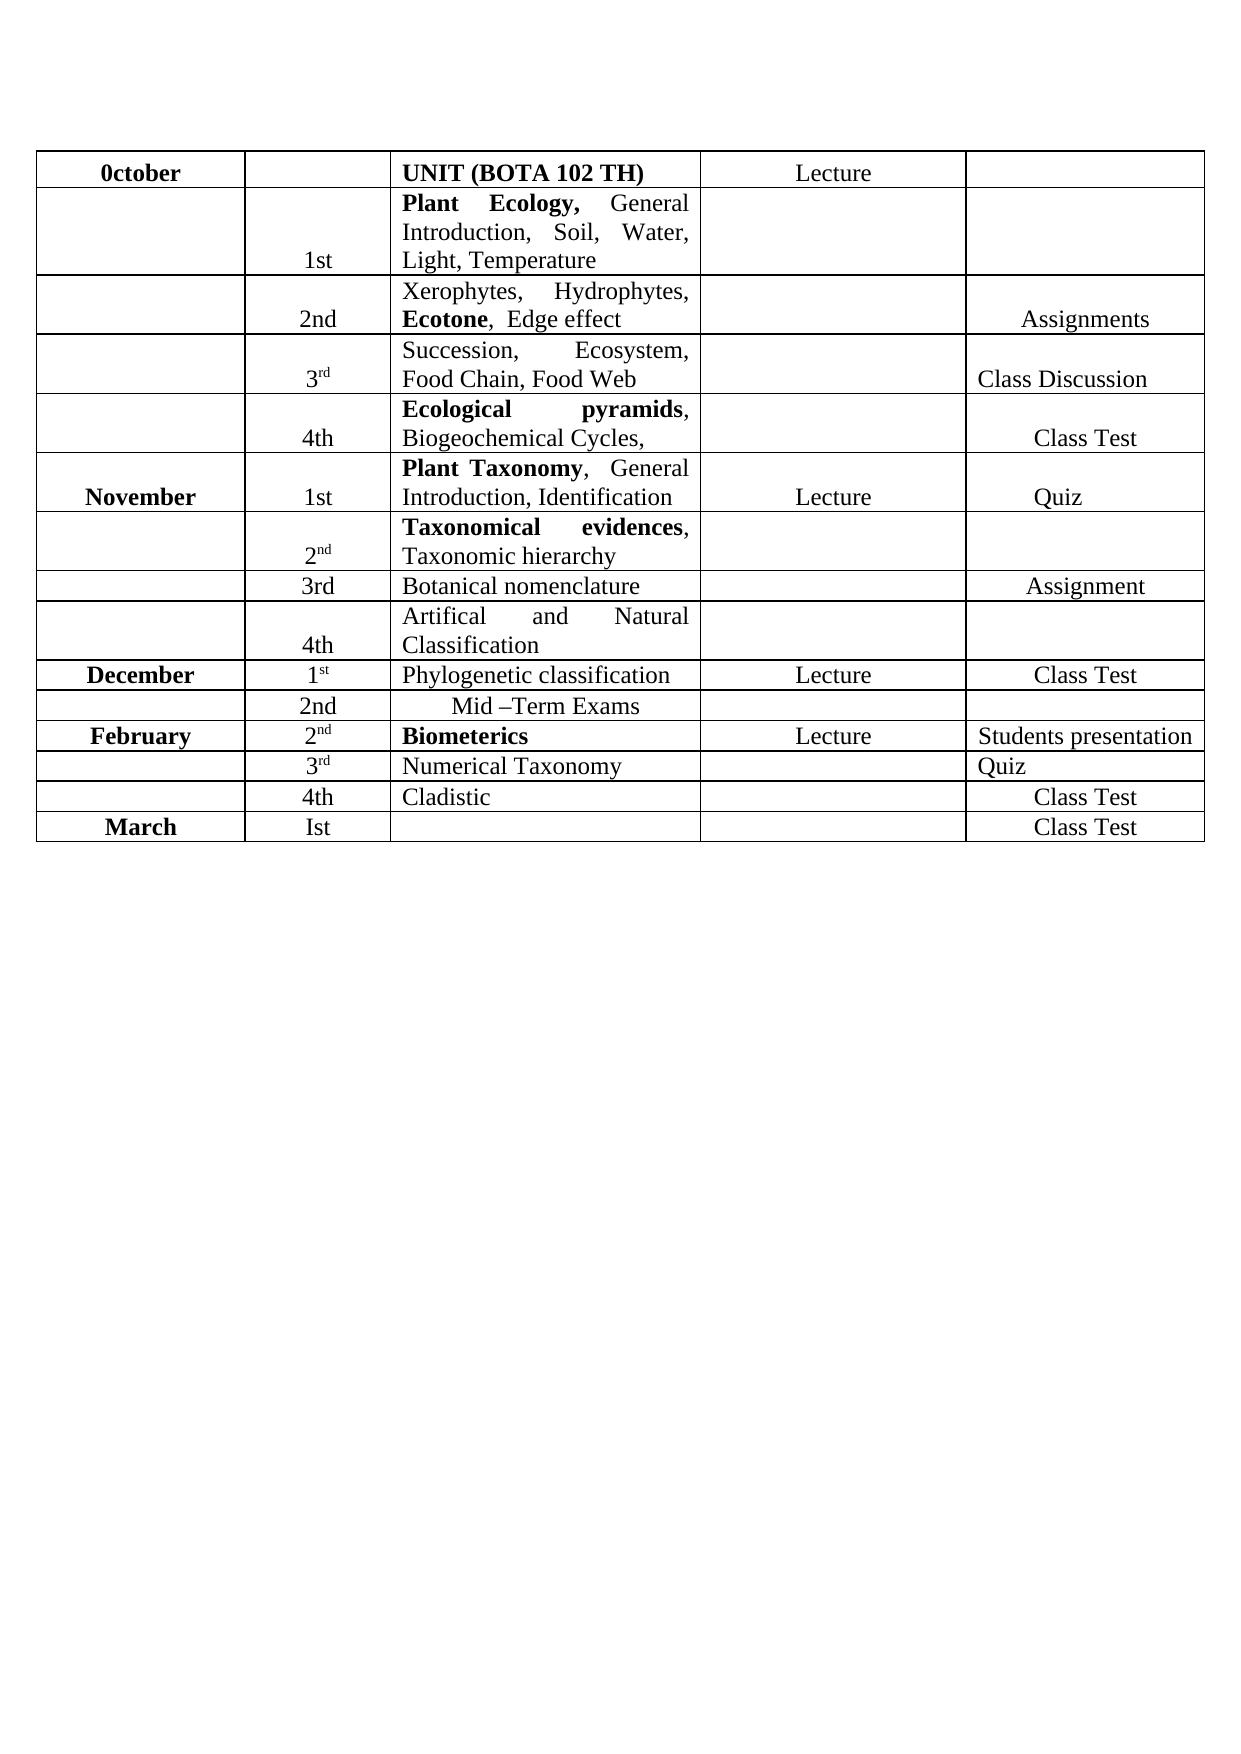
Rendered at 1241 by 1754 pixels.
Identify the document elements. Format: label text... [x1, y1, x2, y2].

table_cell [701, 571, 965, 600]
table_cell Ecological pyramids, Biogeochemical Cycles, [391, 394, 700, 451]
table_cell 4th [246, 782, 390, 811]
table_cell 2nd [246, 512, 390, 569]
table_cell 1st [246, 188, 390, 274]
table_cell [701, 512, 965, 569]
table_cell [701, 335, 965, 392]
table_cell 0ctober [37, 152, 244, 186]
table_cell [701, 188, 965, 274]
table_cell Succession, Ecosystem, Food Chain, Food Web [391, 335, 700, 392]
table_cell [391, 812, 700, 841]
table_cell [967, 512, 1204, 569]
table_cell Lecture [701, 721, 965, 750]
table_cell Class Test [967, 782, 1204, 811]
table_cell Students presentation [967, 721, 1204, 750]
table_cell Lecture [701, 152, 965, 186]
table_cell Assignments [967, 276, 1204, 333]
table_cell Xerophytes, Hydrophytes, Ecotone, Edge effect [391, 276, 700, 333]
table_cell [37, 602, 244, 659]
table_cell [37, 394, 244, 451]
table_cell 3rd [246, 752, 390, 780]
table_cell 1st [246, 453, 390, 511]
table_cell Class Test [967, 812, 1204, 841]
table_cell [701, 782, 965, 811]
table_cell November [37, 453, 244, 511]
table_cell [37, 188, 244, 274]
table_cell 4th [246, 394, 390, 451]
table_cell Mid –Term Exams [391, 691, 700, 719]
table_cell December [37, 661, 244, 689]
table_cell 4th [246, 602, 390, 659]
table_cell [37, 276, 244, 333]
table_cell Artifical and Natural Classification [391, 602, 700, 659]
table_cell March [37, 812, 244, 841]
table_cell [967, 188, 1204, 274]
table_cell Lecture [701, 453, 965, 511]
table_cell [37, 571, 244, 600]
table_cell Biometerics [391, 721, 700, 750]
table_cell [701, 276, 965, 333]
table_cell [967, 602, 1204, 659]
table_cell 3rd [246, 335, 390, 392]
table_cell 2nd [246, 276, 390, 333]
table_cell 2nd [246, 691, 390, 719]
table_cell [701, 691, 965, 719]
table_cell [701, 812, 965, 841]
table_cell [701, 752, 965, 780]
table_cell Quiz [967, 752, 1204, 780]
table_cell [967, 691, 1204, 719]
table_cell [37, 752, 244, 780]
table_cell Numerical Taxonomy [391, 752, 700, 780]
table_cell Quiz [967, 453, 1204, 511]
table_cell February [37, 721, 244, 750]
table_cell 1st [246, 661, 390, 689]
table_cell [701, 394, 965, 451]
table_cell Taxonomical evidences, Taxonomic hierarchy [391, 512, 700, 569]
table_cell Class Test [967, 394, 1204, 451]
table_cell [37, 691, 244, 719]
table_cell Botanical nomenclature [391, 571, 700, 600]
table_cell 2nd [246, 721, 390, 750]
table_cell [37, 512, 244, 569]
table_cell [37, 335, 244, 392]
table_cell Phylogenetic classification [391, 661, 700, 689]
table_cell [37, 782, 244, 811]
table_cell [246, 152, 390, 186]
table_cell 3rd [246, 571, 390, 600]
table_cell [967, 152, 1204, 186]
table_cell Plant Ecology, General Introduction, Soil, Water, Light, Temperature [391, 188, 700, 274]
table_cell Plant Taxonomy, General Introduction, Identification [391, 453, 700, 511]
table_cell UNIT (BOTA 102 TH) [391, 152, 700, 186]
table_cell Class Discussion [967, 335, 1204, 392]
table_cell Ist [246, 812, 390, 841]
table_cell Lecture [701, 661, 965, 689]
table_cell Cladistic [391, 782, 700, 811]
table_cell [701, 602, 965, 659]
table_cell Assignment [967, 571, 1204, 600]
table_cell Class Test [967, 661, 1204, 689]
